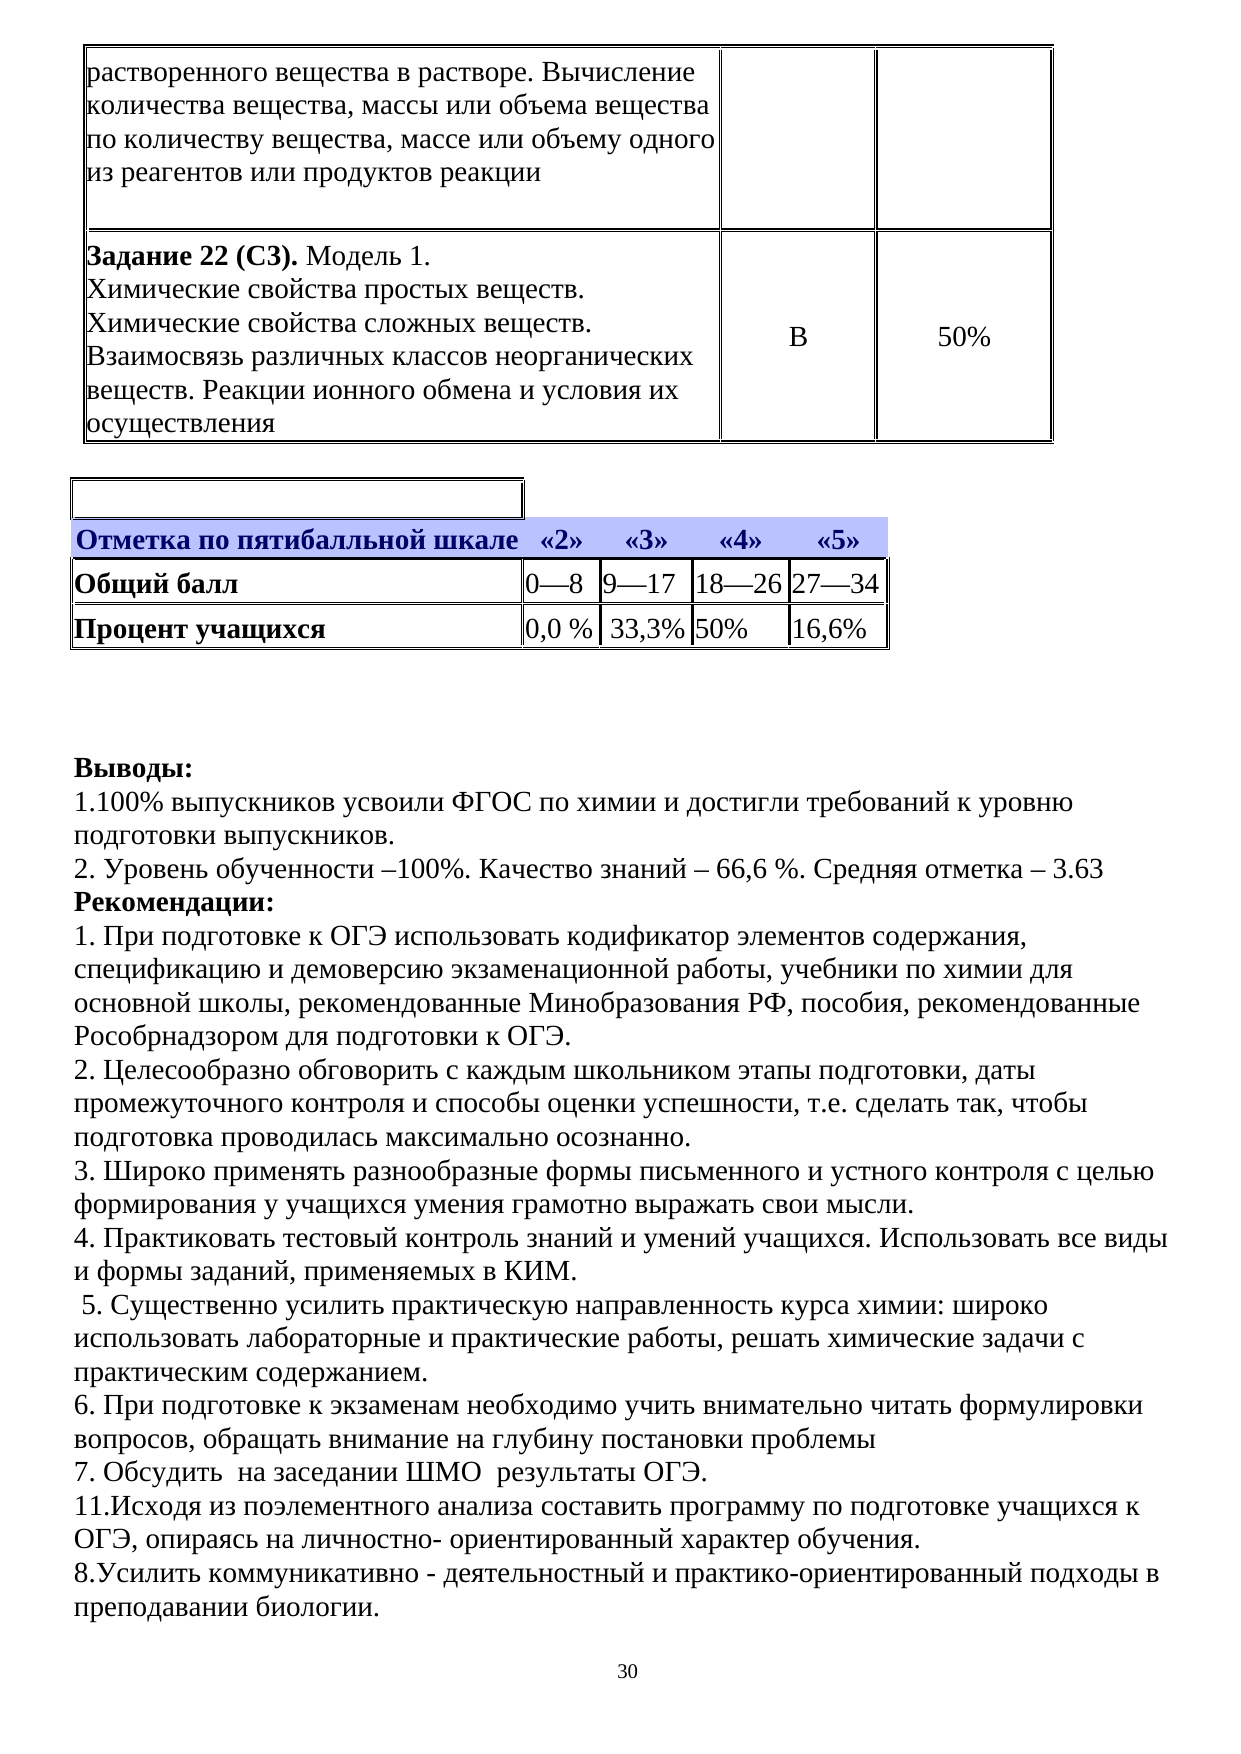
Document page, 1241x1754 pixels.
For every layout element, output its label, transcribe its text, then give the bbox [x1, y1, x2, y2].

table_header [73, 481, 523, 517]
text 2. Уровень обученности –100%. Качество знаний – 66,6 %. Средняя отметка – 3.63 [74, 851, 1181, 884]
text 1. При подготовке к ОГЭ использовать кодификатор элементов содержания, спецификацию и демоверсию экзаменационной работы, учебники по химии для основной школы, рекомендованные Минобразования РФ, пособия, рекомендованные Рособрнадзором для подготовки к ОГЭ. [74, 918, 1181, 1052]
text 5. Существенно усилить практическую направленность курса химии: широко использовать лабораторные и практические работы, решать химические задачи с практическим содержанием. [74, 1287, 1181, 1387]
table_cell 0,0 % [523, 605, 600, 646]
text Рекомендации: [74, 884, 1181, 918]
table_cell Задание 22 (С3). Модель 1. Химические свойства простых веществ. Химические свойства сложных веществ. Взаимосвязь различных классов неорганических веществ. Реакции ионного обмена и условия их осуществления [87, 228, 721, 440]
table_cell «5» [789, 517, 888, 557]
table_cell 33,3% [600, 605, 692, 646]
table_cell «4» [692, 517, 789, 557]
text 11.Исходя из поэлементного анализа составить программу по подготовке учащихся к ОГЭ, опираясь на личностно- ориентированный характер обучения. [74, 1488, 1181, 1555]
text 3. Широко применять разнообразные формы письменного и устного контроля с целью формирования у учащихся умения грамотно выражать свои мысли. [74, 1153, 1181, 1220]
table_cell «3» [600, 517, 692, 557]
table_cell 50% [876, 232, 1052, 440]
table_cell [87, 48, 721, 228]
table_cell 18—26 [694, 560, 788, 602]
table_cell 9—17 [602, 560, 691, 602]
table_cell 16,6% [789, 602, 888, 646]
text Выводы: [74, 750, 1181, 784]
text 8.Усилить коммуникативно - деятельностный и практико-ориентированный подходы в преподавании биологии. [74, 1555, 1181, 1622]
table_cell 50% [692, 605, 789, 646]
table_cell В [721, 46, 876, 228]
text 2. Целесообразно обговорить с каждым школьником этапы подготовки, даты промежуточного контроля и способы оценки успешности, т.е. сделать так, чтобы подготовка проводилась максимально осознанно. [74, 1052, 1181, 1153]
table_cell 33,3% [876, 48, 1052, 228]
text 6. При подготовке к экзаменам необходимо учить внимательно читать формулировки вопросов, обращать внимание на глубину постановки проблемы [74, 1387, 1181, 1454]
table_cell Отметка по пятибалльной шкале [71, 517, 523, 557]
table_cell 0—8 [524, 560, 599, 602]
table_cell В [721, 228, 876, 440]
text 7. Обсудить на заседании ШМО результаты ОГЭ. [74, 1454, 1181, 1488]
text 4. Практиковать тестовый контроль знаний и умений учащихся. Использовать все виды и формы заданий, применяемых в КИМ. [74, 1220, 1181, 1287]
text 1.100% выпускников усвоили ФГОС по химии и достигли требований к уровню подготовки выпускников. [74, 784, 1181, 851]
table_cell «2» [523, 517, 600, 557]
table_cell Общий балл [71, 557, 521, 602]
table_cell 27—34 [791, 557, 888, 602]
table_cell Процент учащихся [71, 602, 523, 646]
